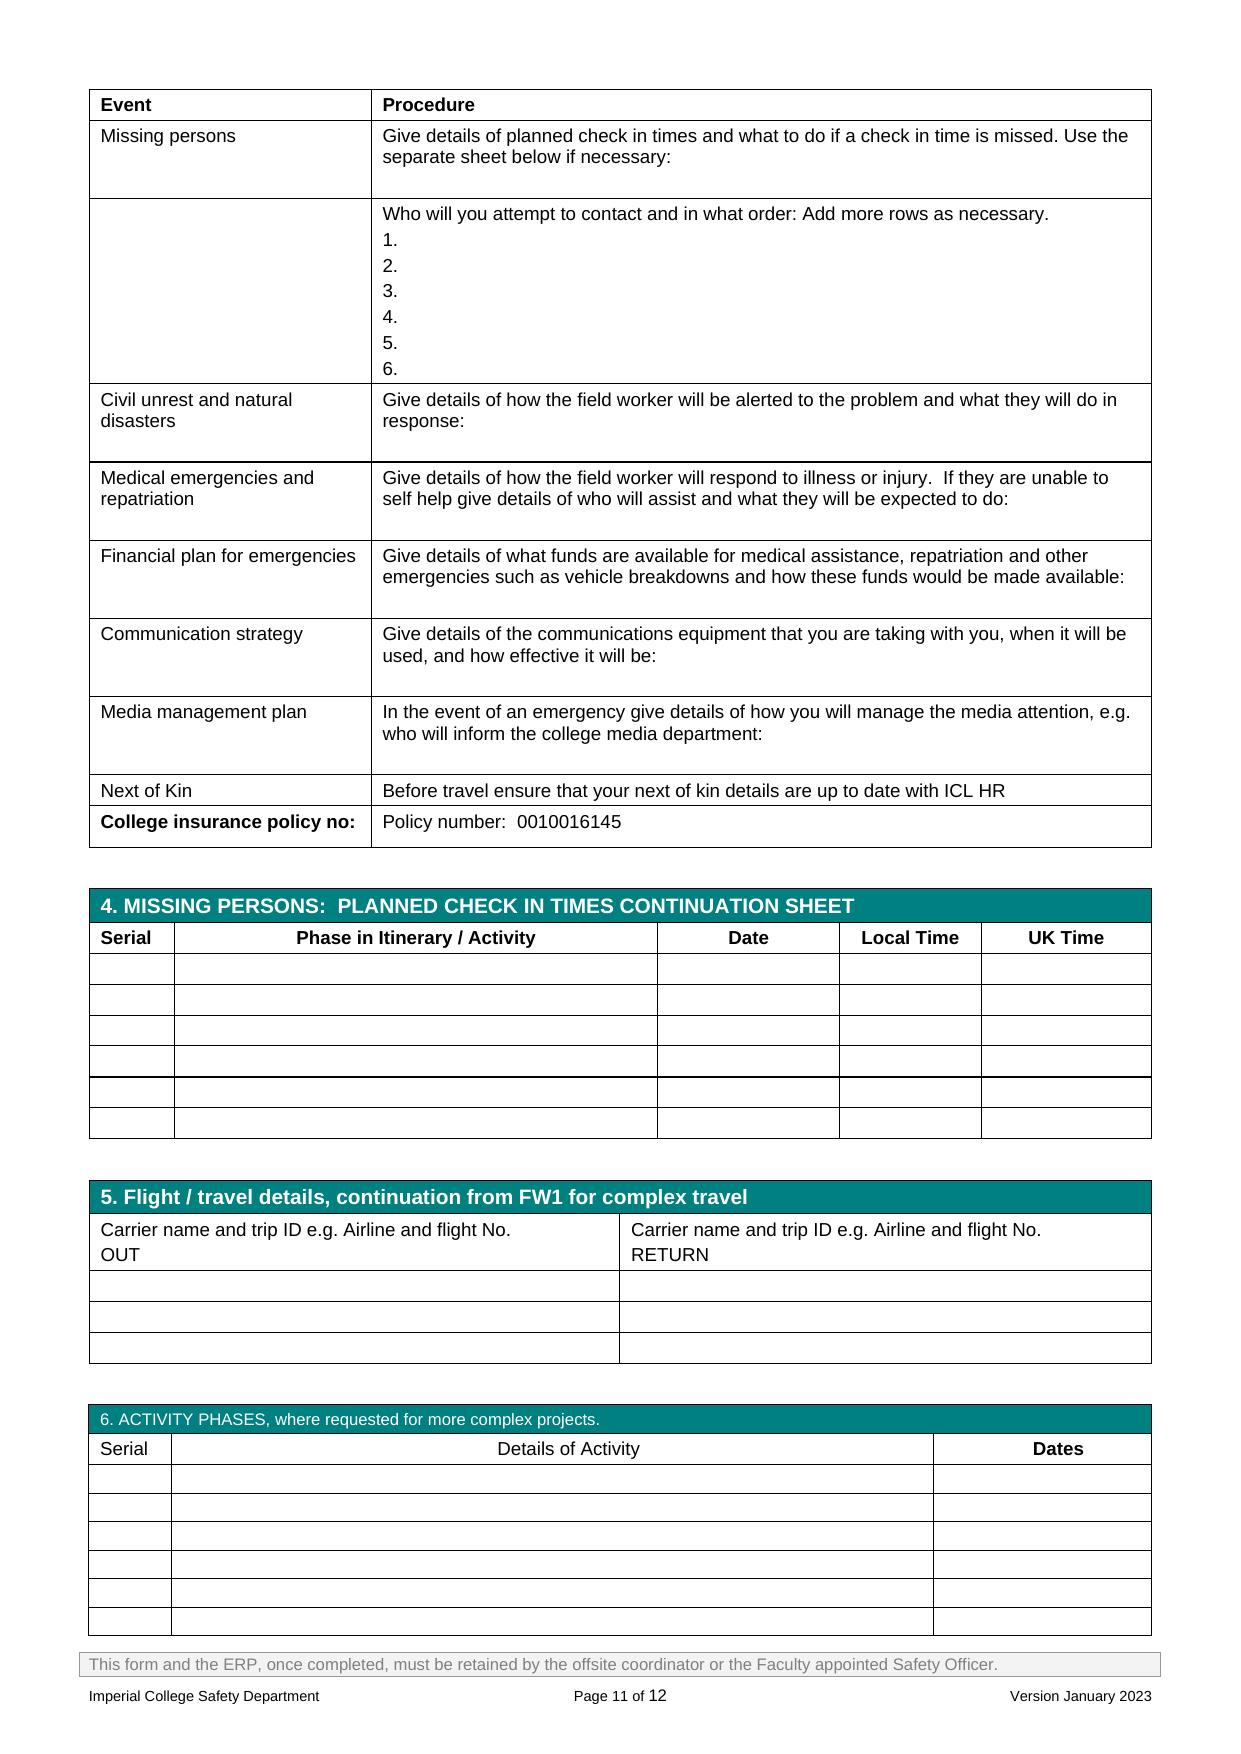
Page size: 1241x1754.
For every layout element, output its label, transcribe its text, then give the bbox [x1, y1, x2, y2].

table_header 4. MISSING PERSONS: PLANNED CHECK IN TIMES CONTINUATION SHEET [90, 889, 1151, 922]
table_cell [175, 1108, 657, 1138]
table_cell [90, 1108, 174, 1138]
table_cell UK Time [982, 923, 1151, 953]
table_cell [840, 1108, 981, 1138]
table_cell [89, 1608, 171, 1635]
table_cell [89, 1551, 171, 1578]
table_cell [620, 1271, 1151, 1301]
table_cell [90, 1078, 174, 1107]
table_cell [658, 1078, 839, 1107]
table_cell [840, 985, 981, 1014]
table_cell [982, 1046, 1151, 1076]
table_cell [172, 1579, 933, 1607]
table_cell Details of Activity [172, 1434, 933, 1464]
table_cell [172, 1608, 933, 1635]
table_cell [172, 1465, 933, 1492]
table_cell [840, 1016, 981, 1045]
table_cell [175, 985, 657, 1014]
table_cell Give details of what funds are available for medical assistance, repatriation and other emergencies such as vehicle breakdowns and how these funds would be made available: [372, 541, 1151, 618]
table_cell [982, 954, 1151, 983]
table_cell Give details of planned check in times and what to do if a check in time is missed. Use the separate sheet below if necessary: [372, 121, 1151, 198]
table_cell Procedure [372, 90, 1151, 119]
table_cell Before travel ensure that your next of kin details are up to date with ICL HR [372, 775, 1151, 805]
table_cell [89, 1494, 171, 1521]
table_cell [89, 1579, 171, 1607]
table_header 6. ACTIVITY PHASES, where requested for more complex projects. [89, 1405, 1151, 1433]
table_cell [90, 1333, 619, 1363]
table_header 5. Flight / travel details, continuation from FW1 for complex travel [90, 1181, 1151, 1213]
table_cell [90, 954, 174, 983]
table_cell [658, 954, 839, 983]
table_cell Dates [934, 1434, 1151, 1464]
table_cell Policy number: 0010016145 [372, 806, 1151, 847]
table_cell [90, 1271, 619, 1301]
table_cell [658, 1046, 839, 1076]
table_cell [840, 954, 981, 983]
table_cell [175, 1016, 657, 1045]
table_cell Date [658, 923, 839, 953]
table_cell [175, 954, 657, 983]
table_cell [90, 1046, 174, 1076]
table_cell Communication strategy [90, 619, 371, 696]
table_cell [90, 985, 174, 1014]
table_cell [89, 1465, 171, 1492]
table_cell Who will you attempt to contact and in what order: Add more rows as necessary. 1. 2. 3. 4. 5. 6. [372, 199, 1151, 383]
table_cell Next of Kin [90, 775, 371, 805]
table_cell [620, 1333, 1151, 1363]
table_cell [90, 1302, 619, 1332]
table_cell [840, 1046, 981, 1076]
table_cell [934, 1522, 1151, 1549]
table_cell [982, 1108, 1151, 1138]
table_cell [172, 1494, 933, 1521]
table_cell Civil unrest and natural disasters [90, 384, 371, 461]
table_cell Medical emergencies and repatriation [90, 463, 371, 539]
table_cell Local Time [840, 923, 981, 953]
table_cell [172, 1551, 933, 1578]
table_cell Media management plan [90, 697, 371, 774]
table_cell [658, 1108, 839, 1138]
table_cell [982, 985, 1151, 1014]
table_cell [90, 1016, 174, 1045]
table_cell College insurance policy no: [90, 806, 371, 847]
table_cell Give details of how the field worker will be alerted to the problem and what they will do in response: [372, 384, 1151, 461]
table_cell Serial [90, 923, 174, 953]
table_cell Event [90, 90, 371, 119]
table_cell Phase in Itinerary / Activity [175, 923, 657, 953]
table_cell [934, 1465, 1151, 1492]
table_cell [934, 1494, 1151, 1521]
table_cell Financial plan for emergencies [90, 541, 371, 618]
table_cell [934, 1551, 1151, 1578]
table_cell [90, 199, 371, 383]
table_cell [620, 1302, 1151, 1332]
table_cell [982, 1016, 1151, 1045]
table_cell [658, 1016, 839, 1045]
table_cell Missing persons [90, 121, 371, 198]
table_cell In the event of an emergency give details of how you will manage the media attention, e.g. who will inform the college media department: [372, 697, 1151, 774]
table_cell Serial [89, 1434, 171, 1464]
table_cell [934, 1608, 1151, 1635]
table_cell Give details of how the field worker will respond to illness or injury. If they are unable to self help give details of who will assist and what they will be expected to do: [372, 463, 1151, 539]
table_cell [175, 1046, 657, 1076]
table_cell [89, 1522, 171, 1549]
table_cell [658, 985, 839, 1014]
table_cell [172, 1522, 933, 1549]
table_cell [982, 1078, 1151, 1107]
table_cell [840, 1078, 981, 1107]
table_cell Carrier name and trip ID e.g. Airline and flight No. RETURN [620, 1214, 1151, 1270]
table_cell [175, 1078, 657, 1107]
table_cell Give details of the communications equipment that you are taking with you, when it will be used, and how effective it will be: [372, 619, 1151, 696]
table_cell Carrier name and trip ID e.g. Airline and flight No. OUT [90, 1214, 619, 1270]
table_cell [934, 1579, 1151, 1607]
